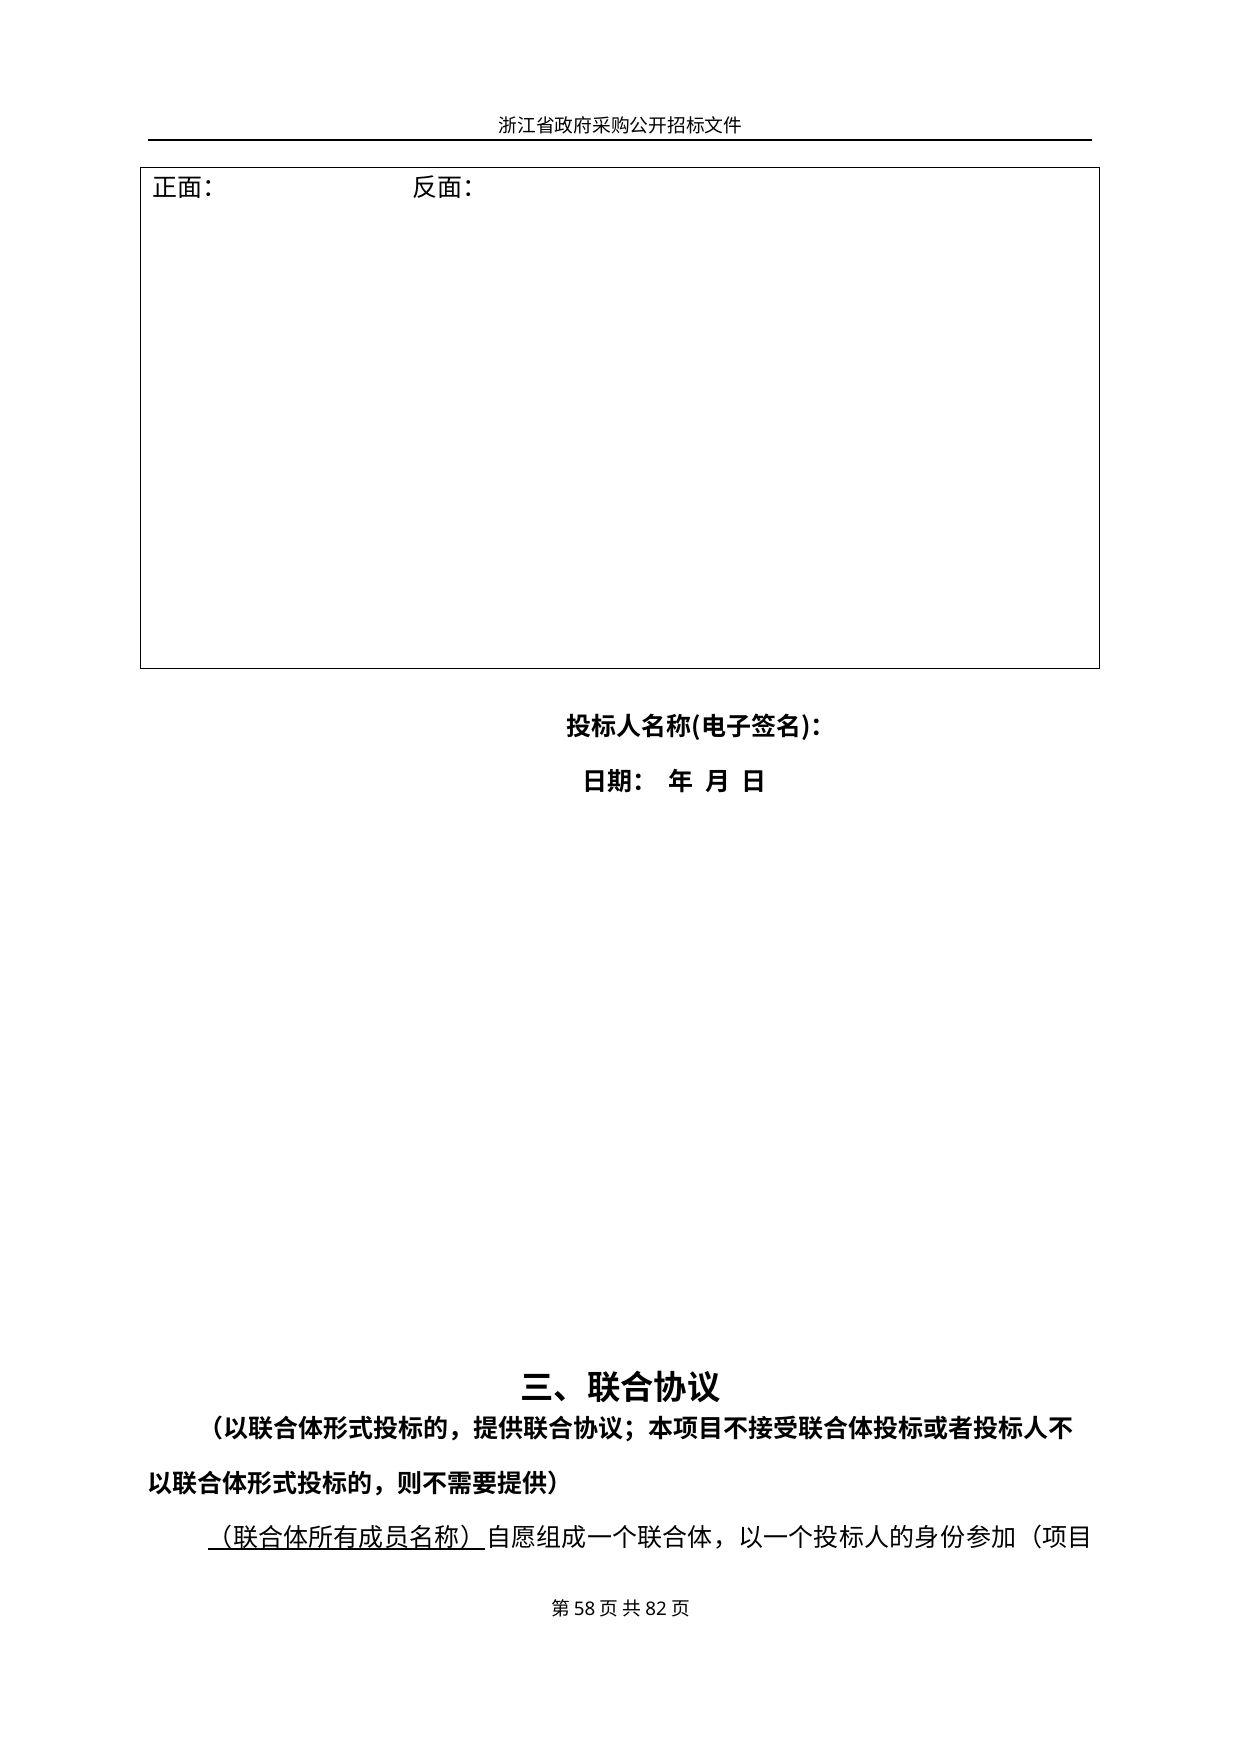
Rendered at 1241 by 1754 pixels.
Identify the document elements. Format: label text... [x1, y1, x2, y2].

text 投标人名称(电子签名)： [148, 707, 1092, 743]
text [148, 1517, 1092, 1554]
text 日期： 年 月 日 [148, 761, 1092, 797]
text （以联合体形式投标的，提供联合协议；本项目不接受联合体投标或者投标人不以联合体形式投标的，则不需要提供） [148, 1409, 1092, 1499]
table_header 正面： 反面： [141, 168, 1099, 668]
text 三、联合协议 [148, 1360, 1092, 1409]
